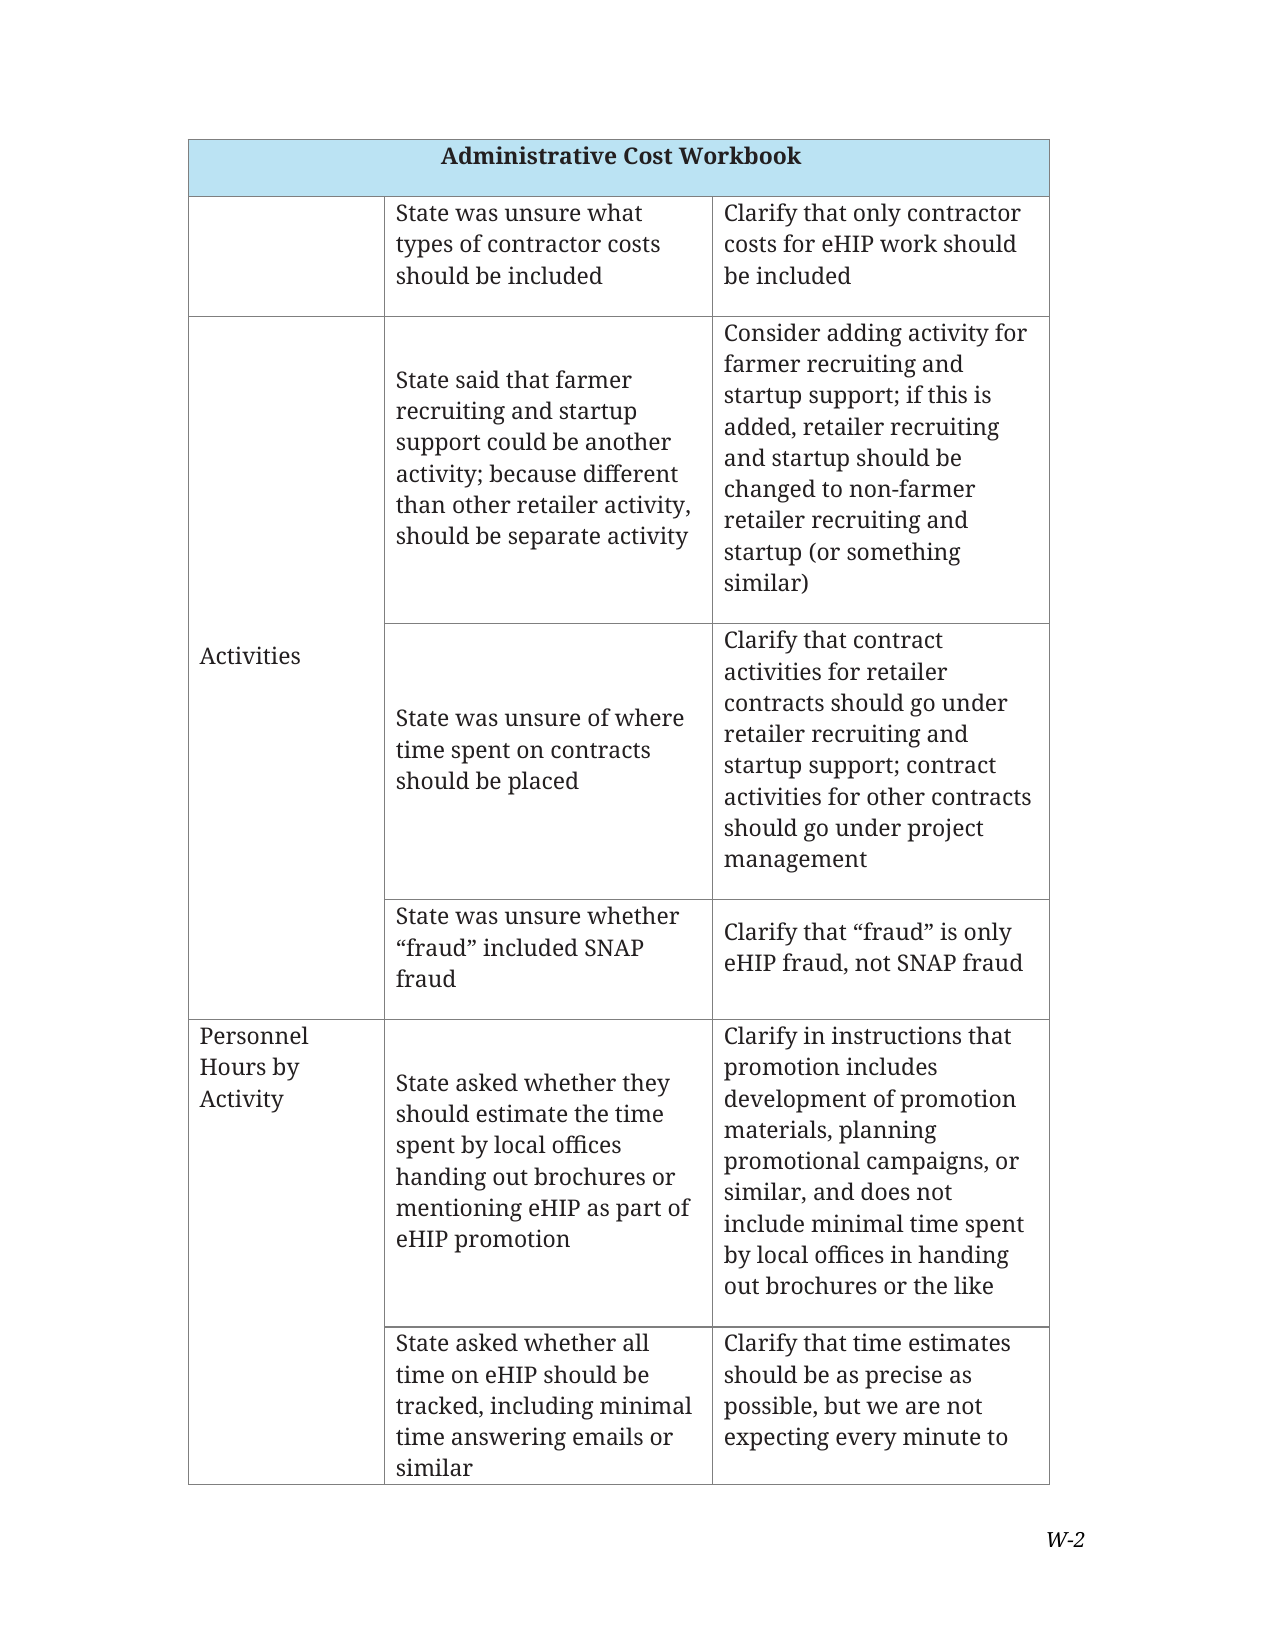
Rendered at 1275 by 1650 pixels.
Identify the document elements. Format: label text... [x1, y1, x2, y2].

table_cell State was unsure what types of contractor costs should be included [385, 197, 712, 316]
table_cell Consider adding activity for farmer recruiting and startup support; if this is added, retailer recruiting and startup should be changed to non-farmer retailer recruiting and startup (or something similar) [713, 317, 1049, 623]
table_cell State said that farmer recruiting and startup support could be another activity; because different than other retailer activity, should be separate activity [385, 317, 712, 623]
table_header Administrative Cost Workbook [189, 140, 1049, 196]
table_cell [385, 1328, 712, 1484]
table_cell State asked whether they should estimate the time spent by local offices handing out brochures or mentioning eHIP as part of eHIP promotion [385, 1020, 712, 1326]
table_cell Personnel Hours by Activity [189, 1020, 384, 1484]
table_cell State was unsure of where time spent on contracts should be placed [385, 624, 712, 899]
table_cell Activities [189, 317, 384, 1019]
table_cell Clarify that “fraud” is only eHIP fraud, not SNAP fraud [713, 900, 1049, 1019]
table_cell State was unsure whether “fraud” included SNAP fraud [385, 900, 712, 1019]
table_cell [189, 197, 384, 316]
table_cell Clarify that only contractor costs for eHIP work should be included [713, 197, 1049, 316]
table_cell Clarify that contract activities for retailer contracts should go under retailer recruiting and startup support; contract activities for other contracts should go under project management [713, 624, 1049, 899]
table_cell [713, 1328, 1049, 1484]
table_cell Clarify in instructions that promotion includes development of promotion materials, planning promotional campaigns, or similar, and does not include minimal time spent by local offices in handing out brochures or the like [713, 1020, 1049, 1326]
